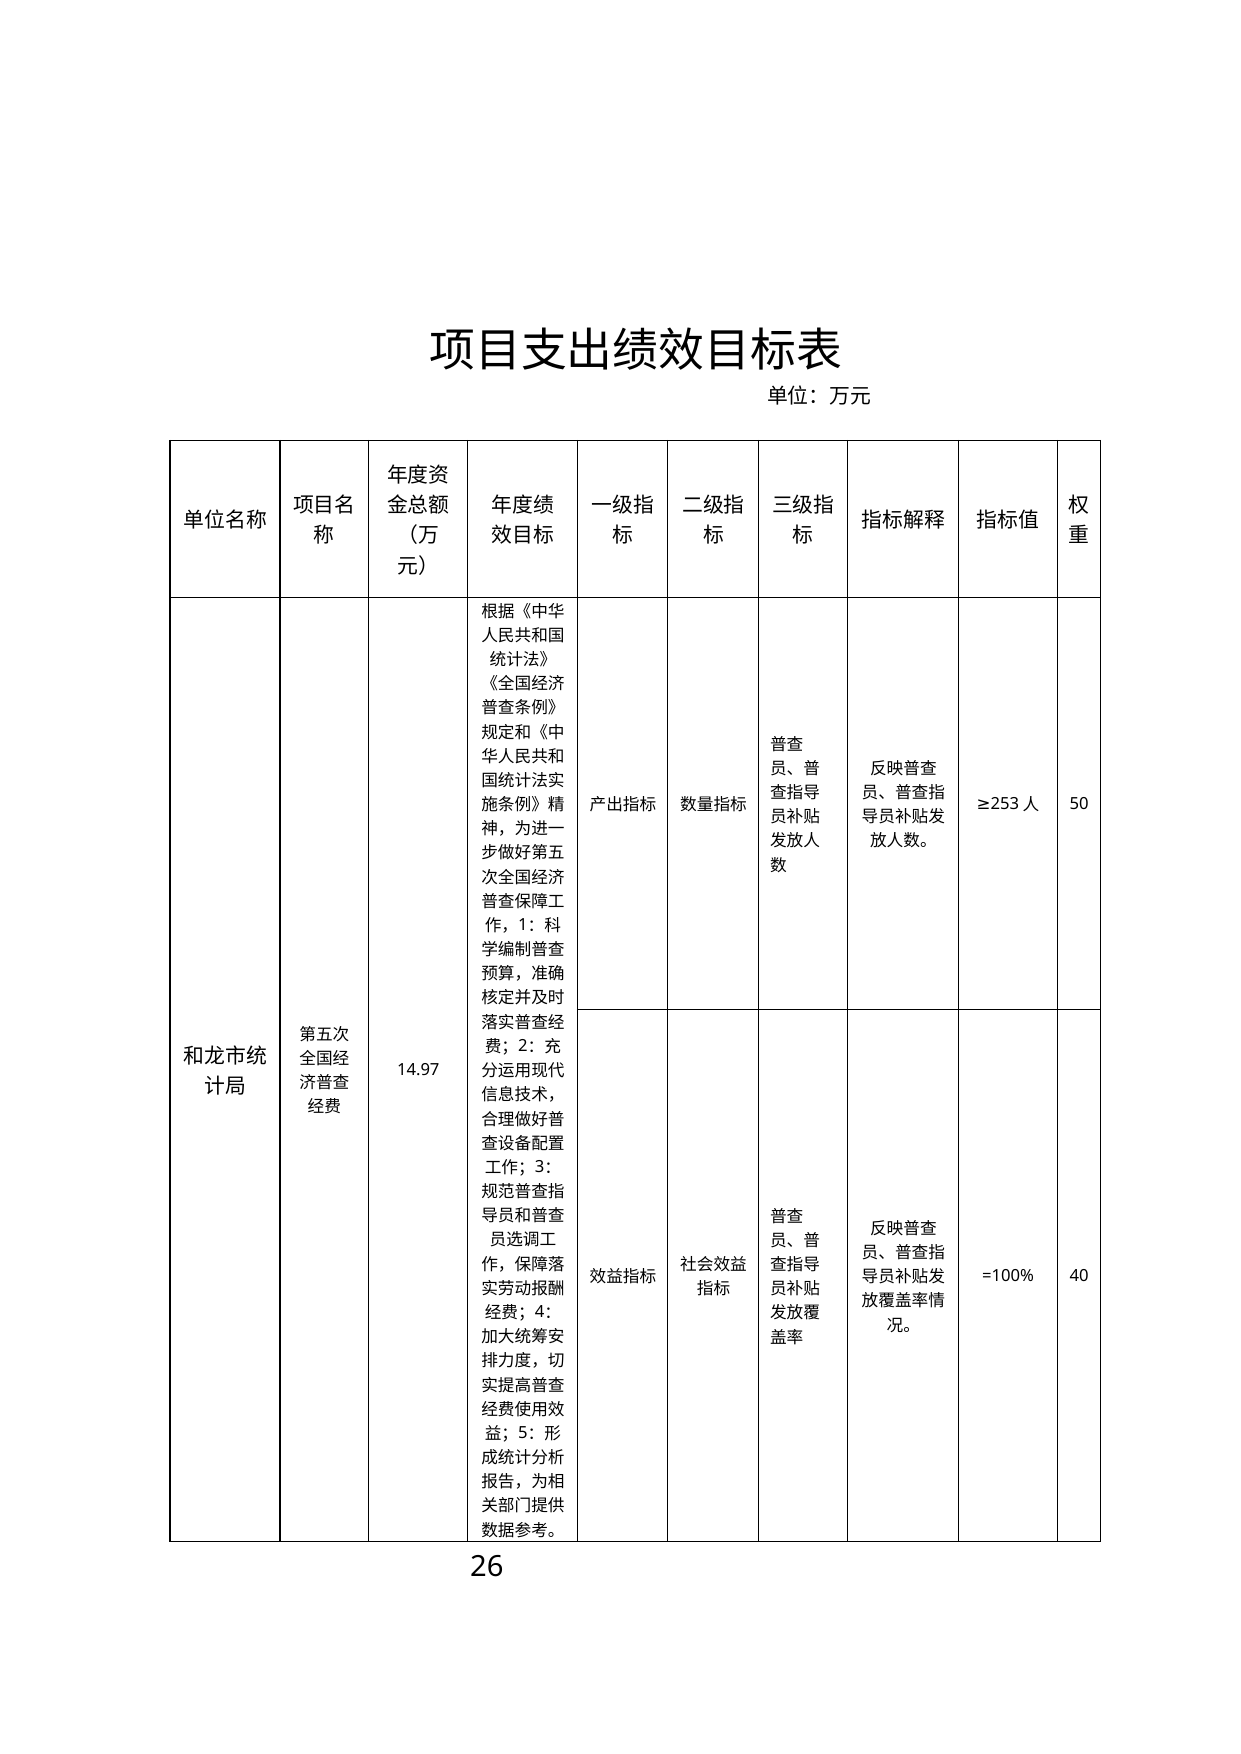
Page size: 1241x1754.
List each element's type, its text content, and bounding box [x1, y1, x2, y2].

table_cell 效益指标 [578, 1010, 667, 1541]
table_cell 产出指标 [578, 598, 667, 1009]
table_cell 权重 [1058, 441, 1100, 597]
table_cell 单位名称 [171, 441, 279, 597]
table_cell =100% [959, 1010, 1057, 1541]
table_cell 年度资 金总额 （万元） [369, 441, 467, 597]
table_cell 项目名称 [281, 441, 368, 597]
table_cell ≥253人 [959, 598, 1057, 1009]
table_cell 指标解释 [848, 441, 958, 597]
table_cell 反映普查员、普查指导员补贴发放人数。 [848, 598, 958, 1009]
table_cell 三级指标 [759, 441, 847, 597]
table_cell 反映普查员、普查指导员补贴发放覆盖率情况。 [848, 1010, 958, 1541]
table_cell 一级指标 [578, 441, 667, 597]
table_cell 40 [1058, 1010, 1100, 1541]
table_cell 14.97 [369, 598, 467, 1541]
table_cell 50 [1058, 598, 1100, 1009]
table_cell 指标值 [959, 441, 1057, 597]
table_cell 普查员、普查指导员补贴发放人数 [759, 598, 847, 1009]
table_cell 和龙市统计局 [171, 598, 279, 1541]
table_cell 第五次全国经济普查经费 [281, 598, 368, 1541]
table_header 项目支出绩效目标表 单位：万元 [170, 283, 1101, 440]
table_cell 普查员、普查指导员补贴发放覆盖率 [759, 1010, 847, 1541]
table_cell 根据《中华人民共和国统计法》《全国经济普查条例》规定和《中华人民共和国统计法实施条例》精神，为进一步做好第五次全国经济普查保障工作，1：科学编制普查预算，准确核定并及时落实普查经费；2：充分运用现代信息技术，合理做好普查设备配置工作；3：规范普查指导员和普查员选调工作，保障落实劳动报酬经费；4：加大统筹安排力度，切实提高普查经费使用效益；5：形成统计分析报告，为相关部门提供数据参考。 [468, 598, 577, 1541]
table_cell 数量指标 [668, 598, 758, 1009]
table_cell 年度绩 效目标 [468, 441, 577, 597]
table_cell 社会效益指标 [668, 1010, 758, 1541]
table_cell 二级指标 [668, 441, 758, 597]
